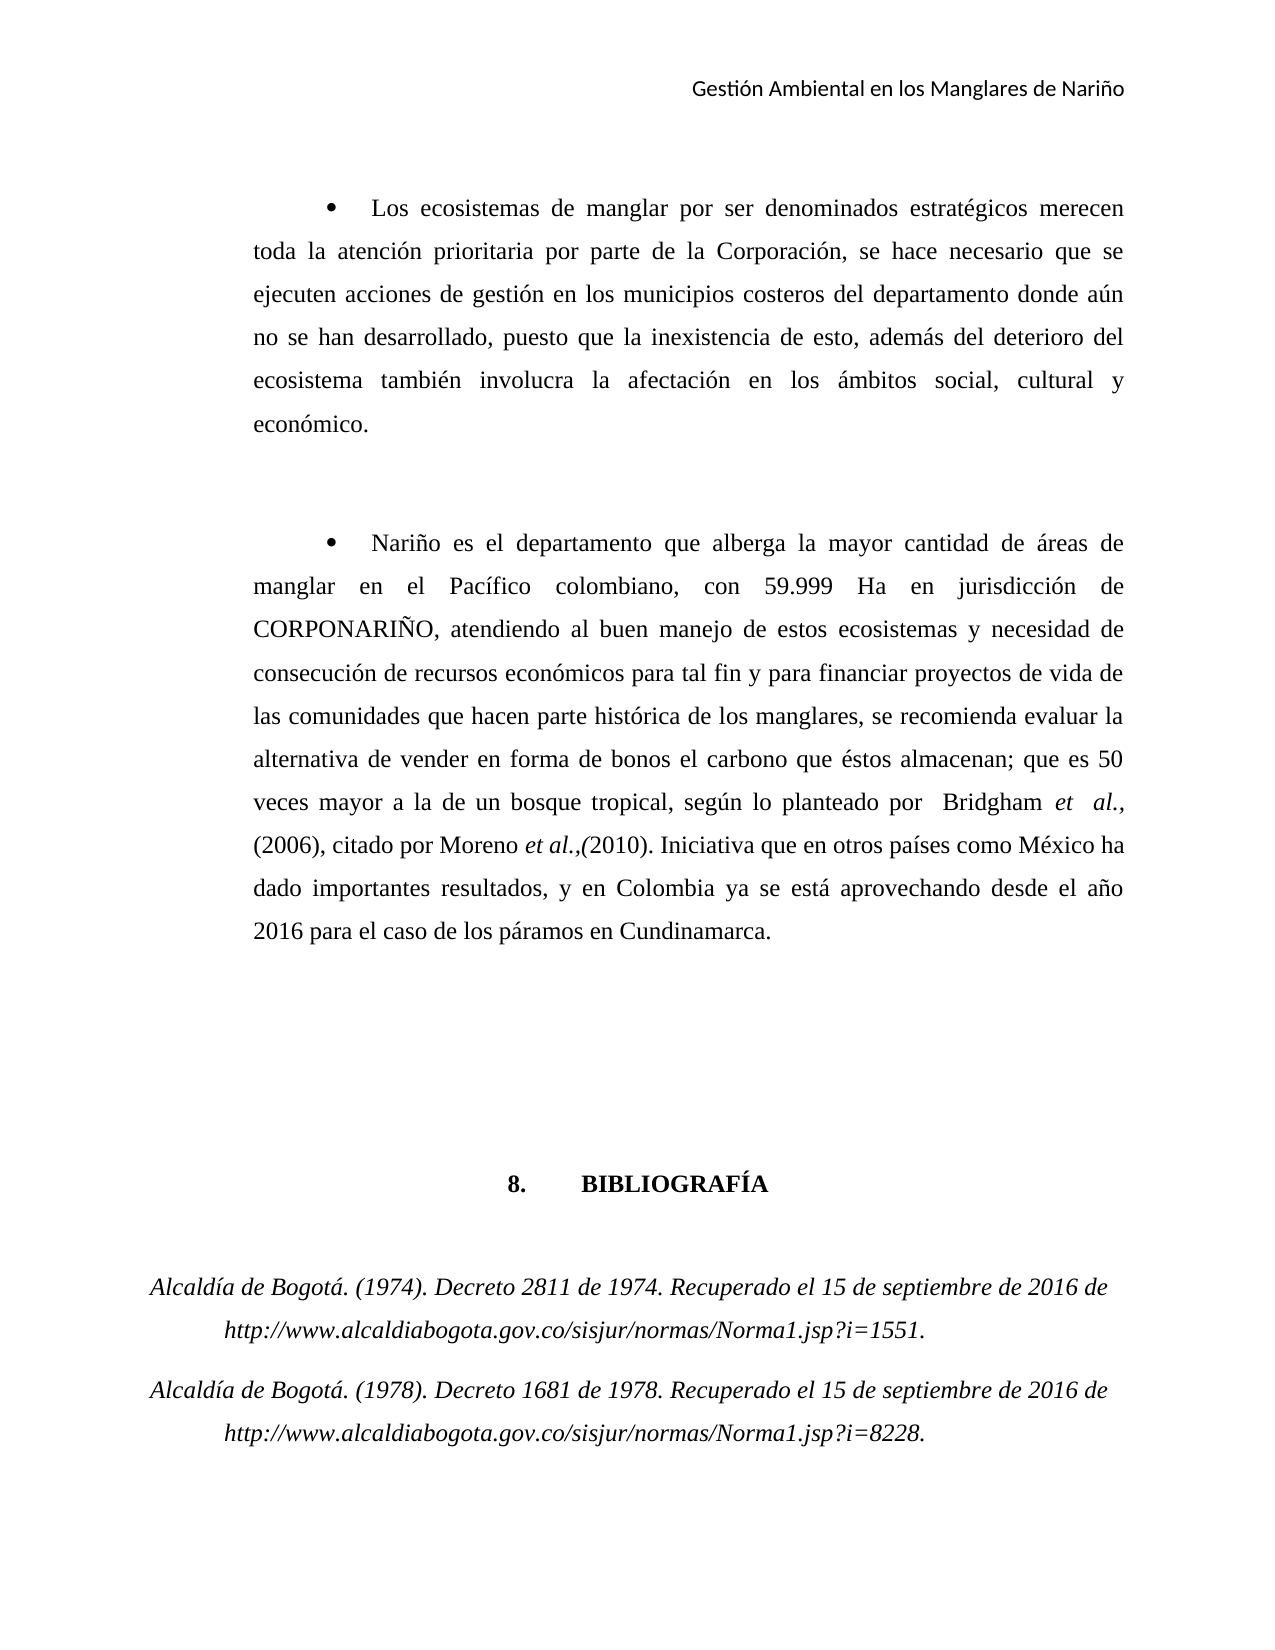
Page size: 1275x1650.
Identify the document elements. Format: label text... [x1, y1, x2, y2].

subtitle BIBLIOGRAFÍA [151, 1169, 1125, 1198]
list Nariño es el departamento que alberga la mayor cantidad de áreas de manglar en el Pacífico colombiano, con 59.999 Ha en jurisdicción de CORPONARIÑO, atendiendo al buen manejo de estos ecosistemas y necesidad de consecución de recursos económicos para tal fin y para financiar proyectos de vida de las comunidades que hacen parte histórica de los manglares, se recomienda evaluar la alternativa de vender en forma de bonos el carbono que éstos almacenan; que es 50 veces mayor a la de un bosque tropical, según lo planteado por Bridgham et al., (2006), citado por Moreno et al.,(2010). Iniciativa que en otros países como México ha dado importantes resultados, y en Colombia ya se está aprovechando desde el año 2016 para el caso de los páramos en Cundinamarca. [253, 528, 1125, 945]
text Alcaldía de Bogotá. (1978). Decreto 1681 de 1978. Recuperado el 15 de septiembre de 2016 de http://www.alcaldiabogota.gov.co/sisjur/normas/Norma1.jsp?i=8228. [150, 1375, 1125, 1447]
text Alcaldía de Bogotá. (1974). Decreto 2811 de 1974. Recuperado el 15 de septiembre de 2016 de http://www.alcaldiabogota.gov.co/sisjur/normas/Norma1.jsp?i=1551. [150, 1272, 1125, 1344]
list Los ecosistemas de manglar por ser denominados estratégicos merecen toda la atención prioritaria por parte de la Corporación, se hace necesario que se ejecuten acciones de gestión en los municipios costeros del departamento donde aún no se han desarrollado, puesto que la inexistencia de esto, además del deterioro del ecosistema también involucra la afectación en los ámbitos social, cultural y económico. [253, 193, 1125, 437]
